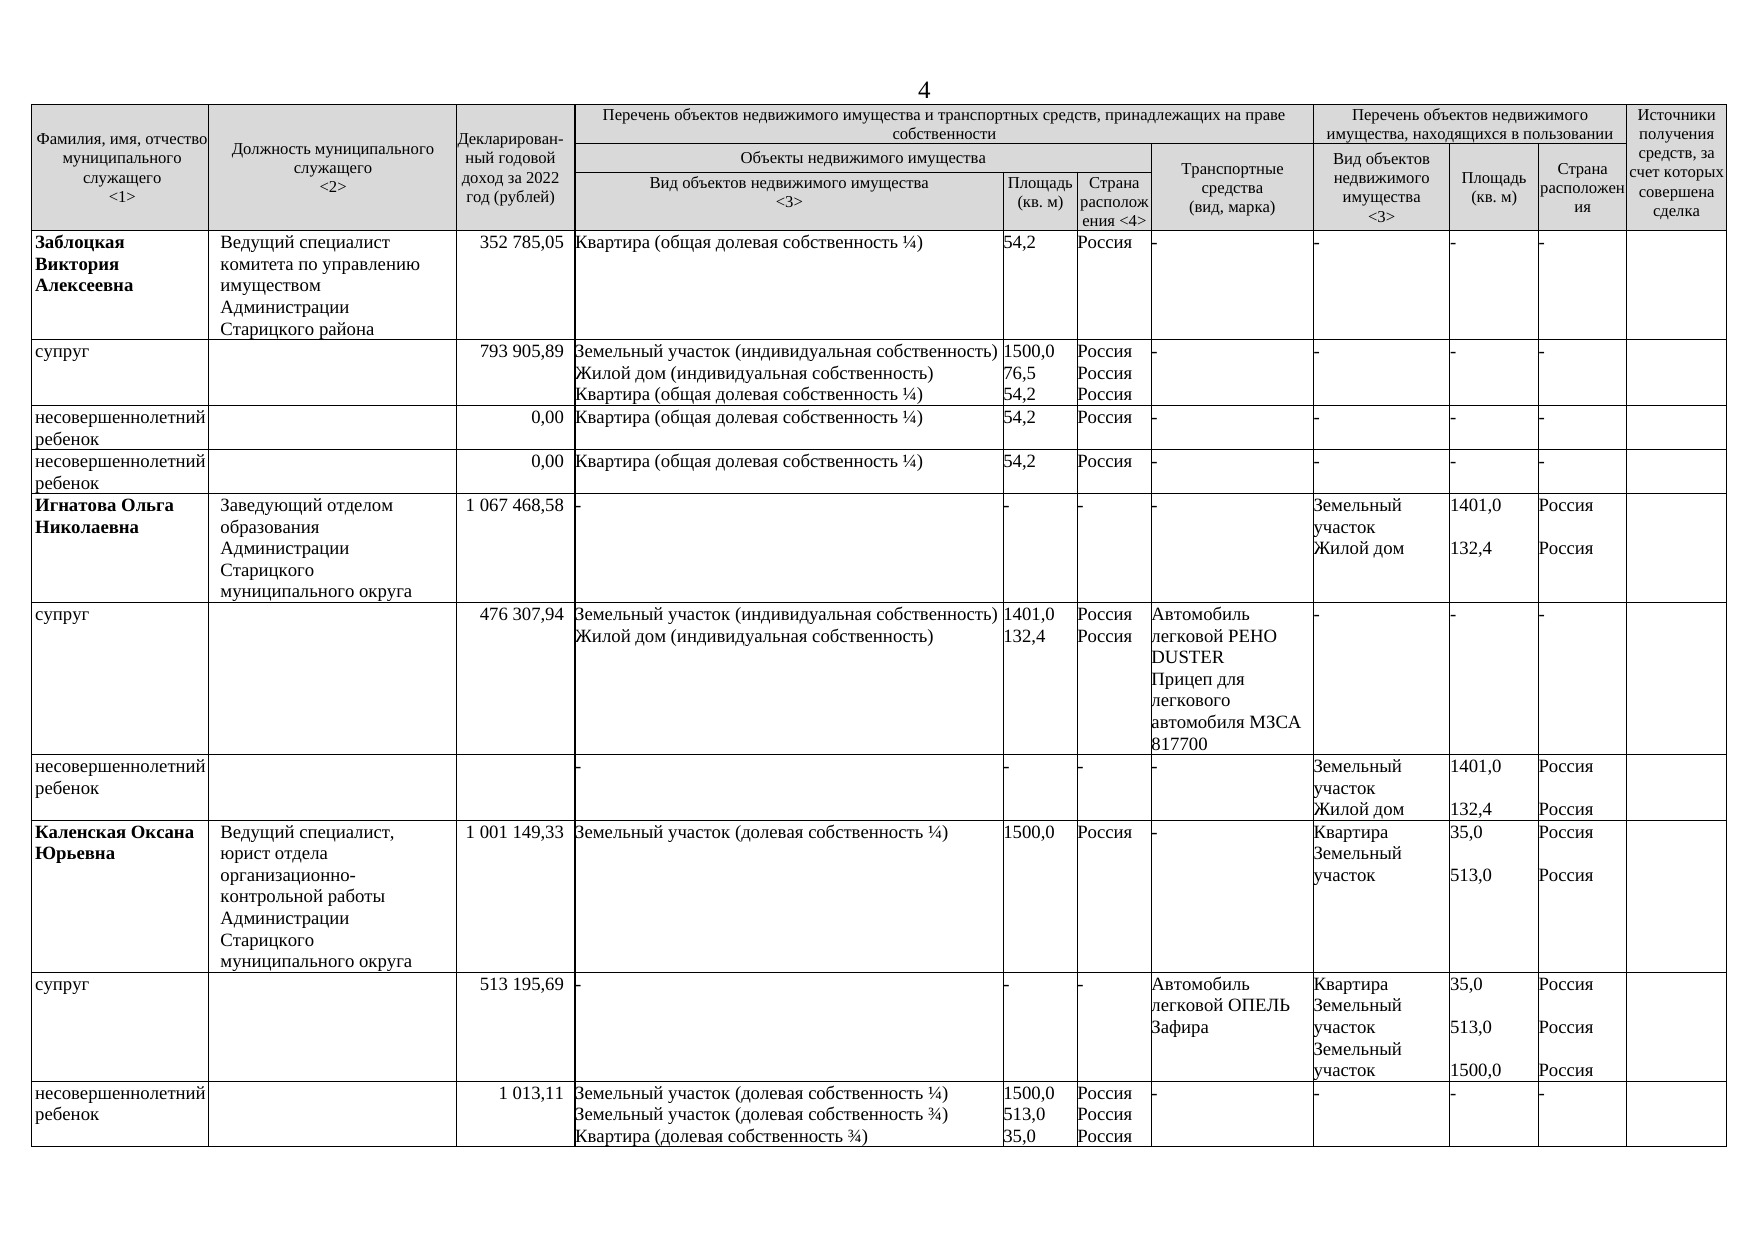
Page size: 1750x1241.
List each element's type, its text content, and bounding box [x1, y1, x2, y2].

table_cell несовершеннолетний ребенок [32, 755, 208, 820]
table_cell [209, 973, 456, 1081]
table_cell 54,2 [1004, 406, 1077, 449]
table_cell - [1078, 973, 1151, 1081]
table_cell Ведущий специалист, юрист отдела организационно-контрольной работы Администрации Старицкого муниципального округа [209, 821, 456, 972]
table_cell - [1539, 406, 1626, 449]
table_header Перечень объектов недвижимого имущества и транспортных средств, принадлежащих на праве собственности [576, 105, 1313, 143]
table_cell [1627, 494, 1726, 602]
table_header Источники получения средств, за счет которых совершена сделка [1627, 105, 1726, 230]
table_cell - [1539, 1082, 1626, 1146]
table_cell - [1152, 755, 1313, 820]
table_cell 1401,0 132,4 [1450, 494, 1538, 602]
table_cell Россия [1078, 231, 1151, 339]
table_cell 1 001 149,33 [457, 821, 574, 972]
table_cell Квартира Земельный участок Земельный участок [1314, 973, 1449, 1081]
table_cell - [1004, 494, 1077, 602]
table_cell - [1314, 340, 1449, 405]
table_cell 54,2 [1004, 450, 1077, 493]
table_cell [1627, 755, 1726, 820]
table_cell - [1539, 231, 1626, 339]
table_cell [209, 450, 456, 493]
table_cell - [1152, 231, 1313, 339]
table_cell - [1314, 450, 1449, 493]
table_cell [209, 603, 456, 754]
table_cell Транспортные средства (вид, марка) [1152, 144, 1313, 230]
table_cell Россия Россия [1539, 821, 1626, 972]
table_cell [457, 755, 574, 820]
table_cell 54,2 [1004, 231, 1077, 339]
table_cell - [1152, 821, 1313, 972]
table_cell супруг [32, 603, 208, 754]
table_cell Россия Россия Россия [1539, 973, 1626, 1081]
table_cell - [1152, 450, 1313, 493]
table_cell - [1152, 340, 1313, 405]
table_cell - [576, 973, 1003, 1081]
table_cell Россия Россия [1078, 603, 1151, 754]
table_cell супруг [32, 973, 208, 1081]
table_cell 1500,0 [1004, 821, 1077, 972]
table_cell - [1314, 231, 1449, 339]
table_cell 1500,0 513,0 35,0 [1004, 1082, 1077, 1146]
table_cell Россия Россия Россия [1078, 1082, 1151, 1146]
table_cell Земельный участок (индивидуальная собственность) Жилой дом (индивидуальная собственность) [576, 603, 1003, 754]
table_cell несовершеннолетний ребенок [32, 1082, 208, 1146]
table_cell [1627, 973, 1726, 1081]
table_cell Россия Россия [1539, 494, 1626, 602]
table_cell - [1078, 755, 1151, 820]
table_cell - [1450, 231, 1538, 339]
table_cell Вид объектов недвижимого имущества <3> [576, 173, 1003, 230]
table_cell 793 905,89 [457, 340, 574, 405]
table_cell 0,00 [457, 406, 574, 449]
table_cell - [1152, 494, 1313, 602]
table_cell Земельный участок (долевая собственность ¼) Земельный участок (долевая собственность ¾) Квартира (долевая собственность ¾) [576, 1082, 1003, 1146]
table_cell 35,0 513,0 [1450, 821, 1538, 972]
table_cell Россия Россия Россия [1078, 340, 1151, 405]
table_cell [209, 340, 456, 405]
table_cell - [1152, 406, 1313, 449]
table_cell [1627, 231, 1726, 339]
table_cell Вид объектов недвижимого имущества <3> [1314, 144, 1449, 230]
table_cell - [1450, 406, 1538, 449]
table_cell Страна расположения <4> [1078, 173, 1151, 230]
table_cell супруг [32, 340, 208, 405]
table_cell 1 013,11 [457, 1082, 574, 1146]
table_cell - [1004, 973, 1077, 1081]
table_header Фамилия, имя, отчество муниципального служащего <1> [32, 105, 208, 230]
table_cell [209, 1082, 456, 1146]
table_cell 1500,0 76,5 54,2 [1004, 340, 1077, 405]
table_cell Квартира (общая долевая собственность ¼) [576, 231, 1003, 339]
table_cell - [576, 755, 1003, 820]
table_cell Земельный участок (долевая собственность ¼) [576, 821, 1003, 972]
table_cell 35,0 513,0 1500,0 [1450, 973, 1538, 1081]
table_cell - [1450, 603, 1538, 754]
table_cell [209, 406, 456, 449]
table_cell [209, 755, 456, 820]
table_cell Квартира (общая долевая собственность ¼) [576, 450, 1003, 493]
table_cell Россия [1078, 821, 1151, 972]
table_cell [1627, 450, 1726, 493]
table_cell Заведующий отделом образования Администрации Старицкого муниципального округа [209, 494, 456, 602]
table_cell Россия [1078, 450, 1151, 493]
table_cell несовершеннолетний ребенок [32, 450, 208, 493]
table_header Декларирован-ный годовой доход за 2022 год (рублей) [457, 105, 574, 230]
table_header Перечень объектов недвижимого имущества, находящихся в пользовании [1314, 105, 1626, 143]
table_cell - [1314, 406, 1449, 449]
table_cell 1401,0 132,4 [1450, 755, 1538, 820]
table_cell Площадь (кв. м) [1450, 144, 1538, 230]
table_cell Игнатова Ольга Николаевна [32, 494, 208, 602]
table_cell Каленская Оксана Юрьевна [32, 821, 208, 972]
table_cell [1627, 821, 1726, 972]
table_cell 513 195,69 [457, 973, 574, 1081]
table_cell Квартира Земельный участок [1314, 821, 1449, 972]
table_cell - [1450, 1082, 1538, 1146]
table_cell Страна расположения [1539, 144, 1626, 230]
table_cell - [1004, 755, 1077, 820]
table_cell - [576, 494, 1003, 602]
table_header Должность муниципального служащего <2> [209, 105, 456, 230]
table_cell - [1078, 494, 1151, 602]
table_cell - [1314, 1082, 1449, 1146]
table_cell 1401,0 132,4 [1004, 603, 1077, 754]
table_cell Объекты недвижимого имущества [576, 144, 1151, 172]
table_cell несовершеннолетний ребенок [32, 406, 208, 449]
table_cell [1627, 340, 1726, 405]
table_cell - [1314, 603, 1449, 754]
table_cell 352 785,05 [457, 231, 574, 339]
table_cell Россия Россия [1539, 755, 1626, 820]
table_cell Россия [1078, 406, 1151, 449]
table_cell 0,00 [457, 450, 574, 493]
table_cell Автомобиль легковой ОПЕЛЬ Зафира [1152, 973, 1313, 1081]
table_cell Заблоцкая Виктория Алексеевна [32, 231, 208, 339]
table_cell Земельный участок Жилой дом [1314, 494, 1449, 602]
table_cell - [1539, 340, 1626, 405]
table_cell 1 067 468,58 [457, 494, 574, 602]
table_cell [1627, 1082, 1726, 1146]
table_cell - [1539, 603, 1626, 754]
table_cell Ведущий специалист комитета по управлению имуществом Администрации Старицкого района [209, 231, 456, 339]
table_cell Автомобиль легковой РЕНО DUSTER Прицеп для легкового автомобиля МЗСА 817700 [1152, 603, 1313, 754]
table_cell - [1450, 450, 1538, 493]
table_cell [1627, 603, 1726, 754]
table_cell - [1152, 1082, 1313, 1146]
table_cell 476 307,94 [457, 603, 574, 754]
table_cell Квартира (общая долевая собственность ¼) [576, 406, 1003, 449]
table_cell Площадь (кв. м) [1004, 173, 1077, 230]
table_cell - [1539, 450, 1626, 493]
table_cell Земельный участок Жилой дом [1314, 755, 1449, 820]
table_cell [1627, 406, 1726, 449]
table_cell - [1450, 340, 1538, 405]
table_cell Земельный участок (индивидуальная собственность) Жилой дом (индивидуальная собственность) Квартира (общая долевая собственность ¼) [576, 340, 1003, 405]
